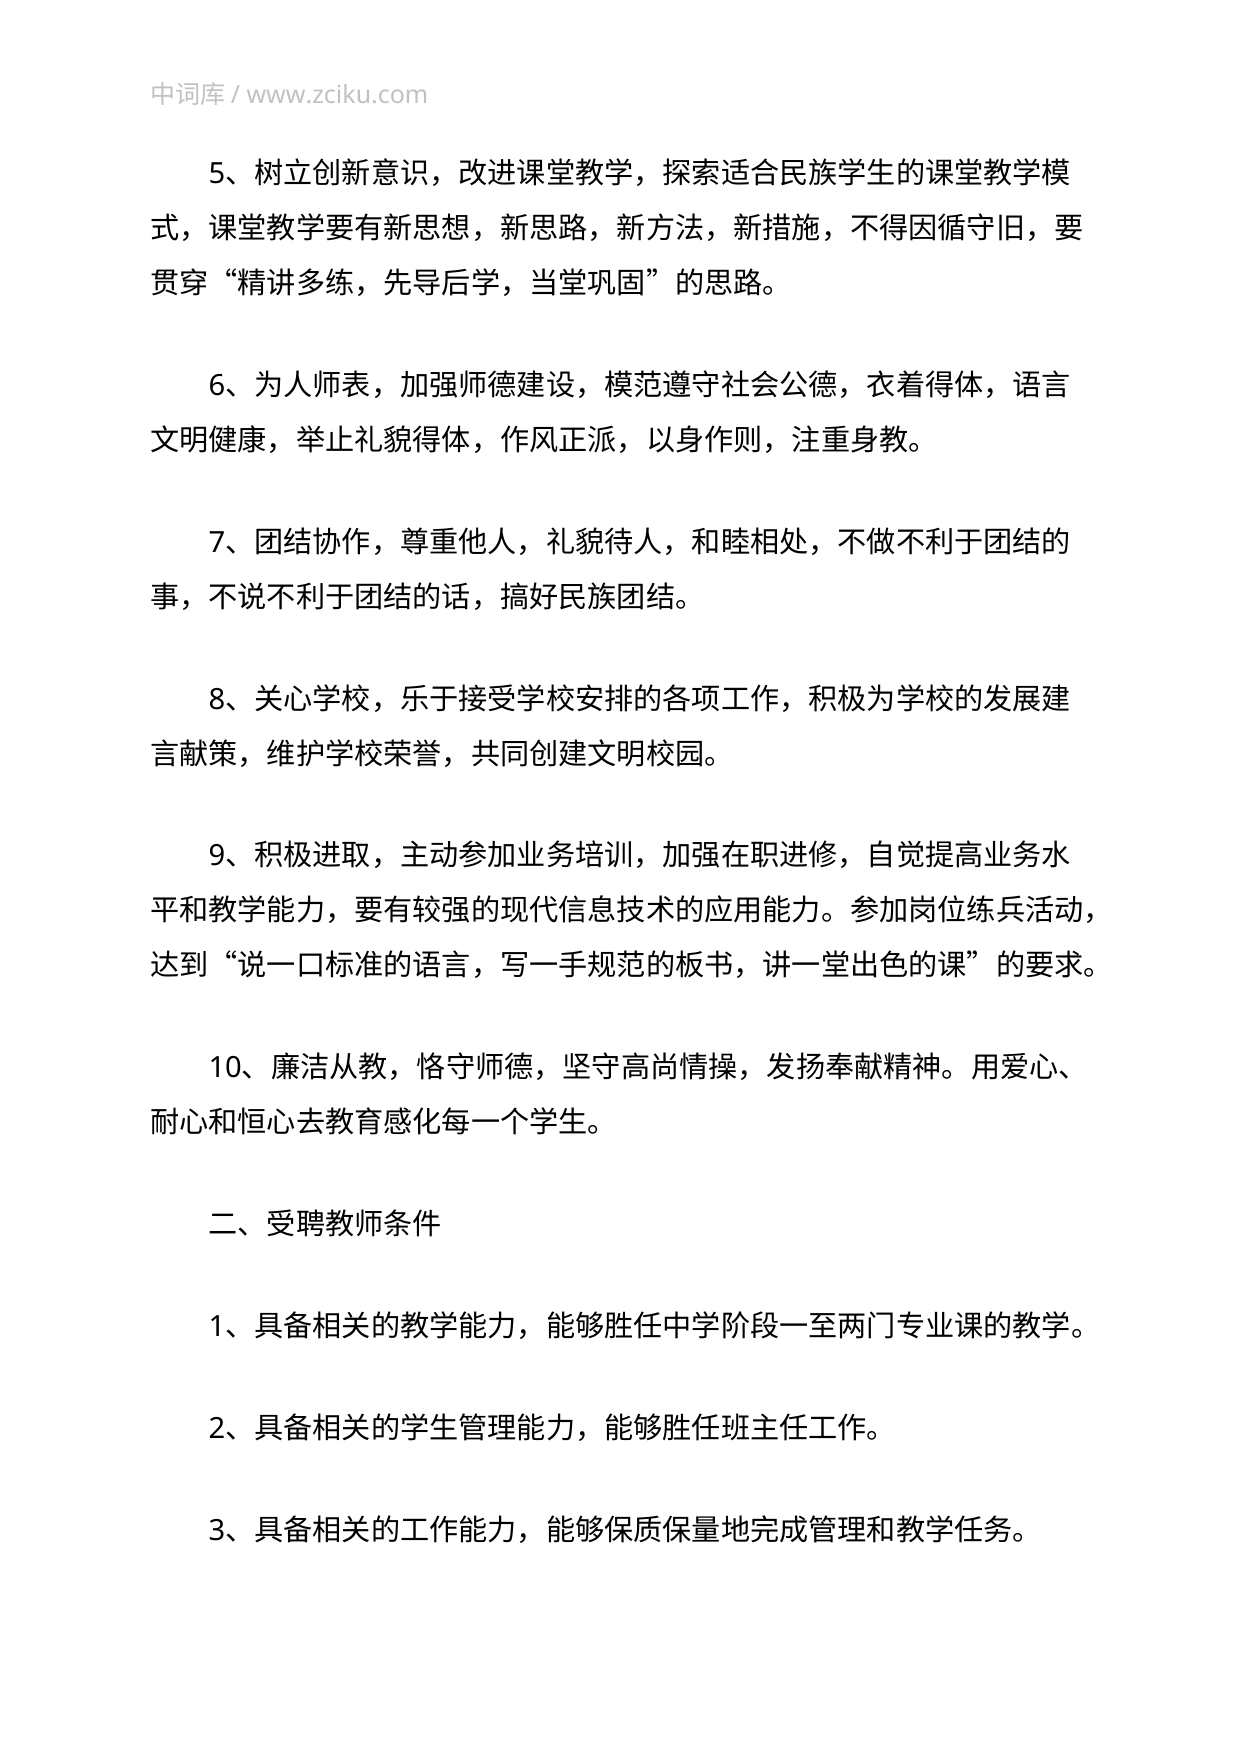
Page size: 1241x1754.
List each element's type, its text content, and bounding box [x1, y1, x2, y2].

text 2、具备相关的学生管理能力，能够胜任班主任工作。 [150, 1404, 1090, 1447]
text 8、关心学校，乐于接受学校安排的各项工作，积极为学校的发展建言献策，维护学校荣誉，共同创建文明校园。 [150, 675, 1090, 772]
text 10、廉洁从教，恪守师德，坚守高尚情操，发扬奉献精神。用爱心、耐心和恒心去教育感化每一个学生。 [150, 1044, 1090, 1141]
text 5、树立创新意识，改进课堂教学，探索适合民族学生的课堂教学模式，课堂教学要有新思想，新思路，新方法，新措施，不得因循守旧，要贯穿“精讲多练，先导后学，当堂巩固”的思路。 [150, 150, 1090, 302]
text 1、具备相关的教学能力，能够胜任中学阶段一至两门专业课的教学。 [150, 1302, 1090, 1344]
text 7、团结协作，尊重他人，礼貌待人，和睦相处，不做不利于团结的事，不说不利于团结的话，搞好民族团结。 [150, 518, 1090, 616]
text 6、为人师表，加强师德建设，模范遵守社会公德，衣着得体，语言文明健康，举止礼貌得体，作风正派，以身作则，注重身教。 [150, 362, 1090, 459]
text 9、积极进取，主动参加业务培训，加强在职进修，自觉提高业务水平和教学能力，要有较强的现代信息技术的应用能力。参加岗位练兵活动，达到“说一口标准的语言，写一手规范的板书，讲一堂出色的课”的要求。 [150, 832, 1090, 984]
text 3、具备相关的工作能力，能够保质保量地完成管理和教学任务。 [150, 1506, 1090, 1548]
text 二、受聘教师条件 [150, 1200, 1090, 1243]
